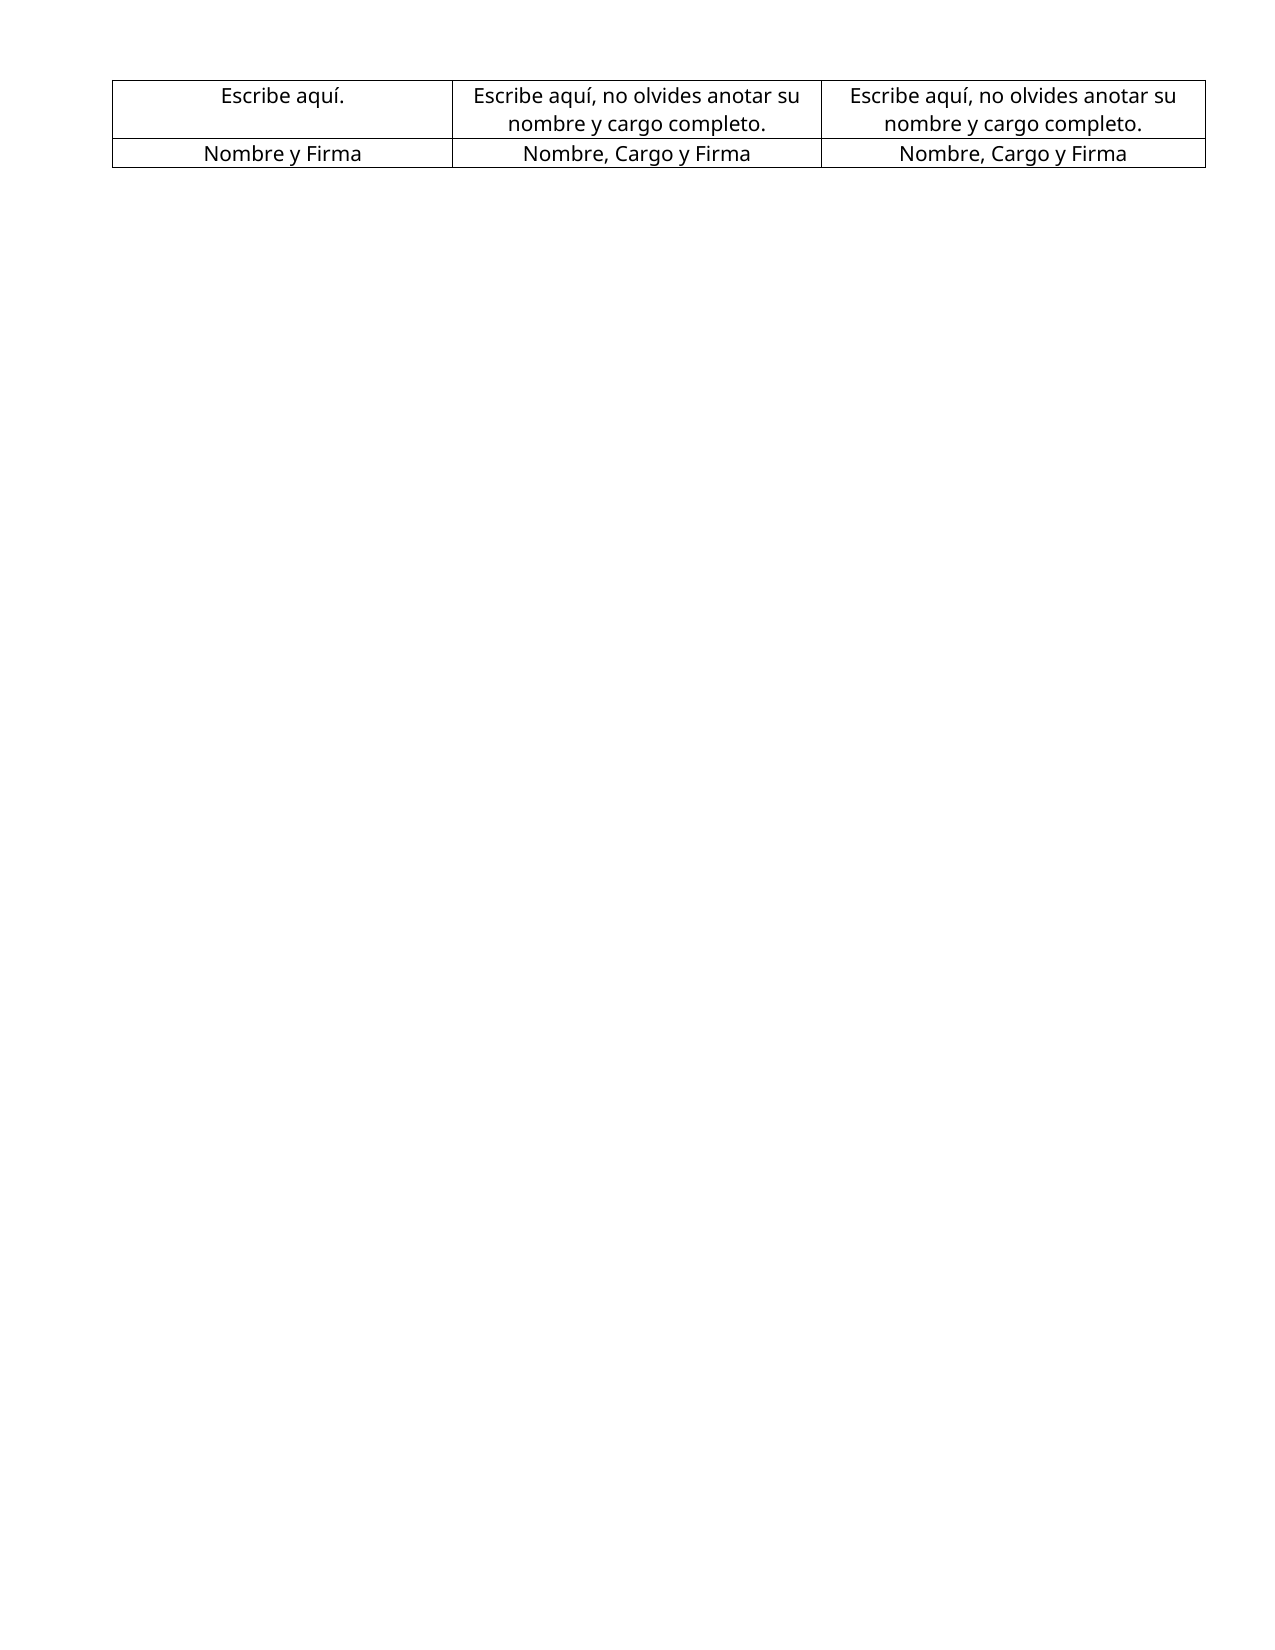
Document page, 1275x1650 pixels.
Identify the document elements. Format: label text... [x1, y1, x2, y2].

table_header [113, 81, 452, 138]
table_cell Nombre, Cargo y Firma [453, 139, 821, 167]
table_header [822, 81, 1205, 138]
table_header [453, 81, 821, 138]
table_cell Nombre, Cargo y Firma [822, 139, 1205, 167]
table_cell Nombre y Firma [113, 139, 452, 167]
